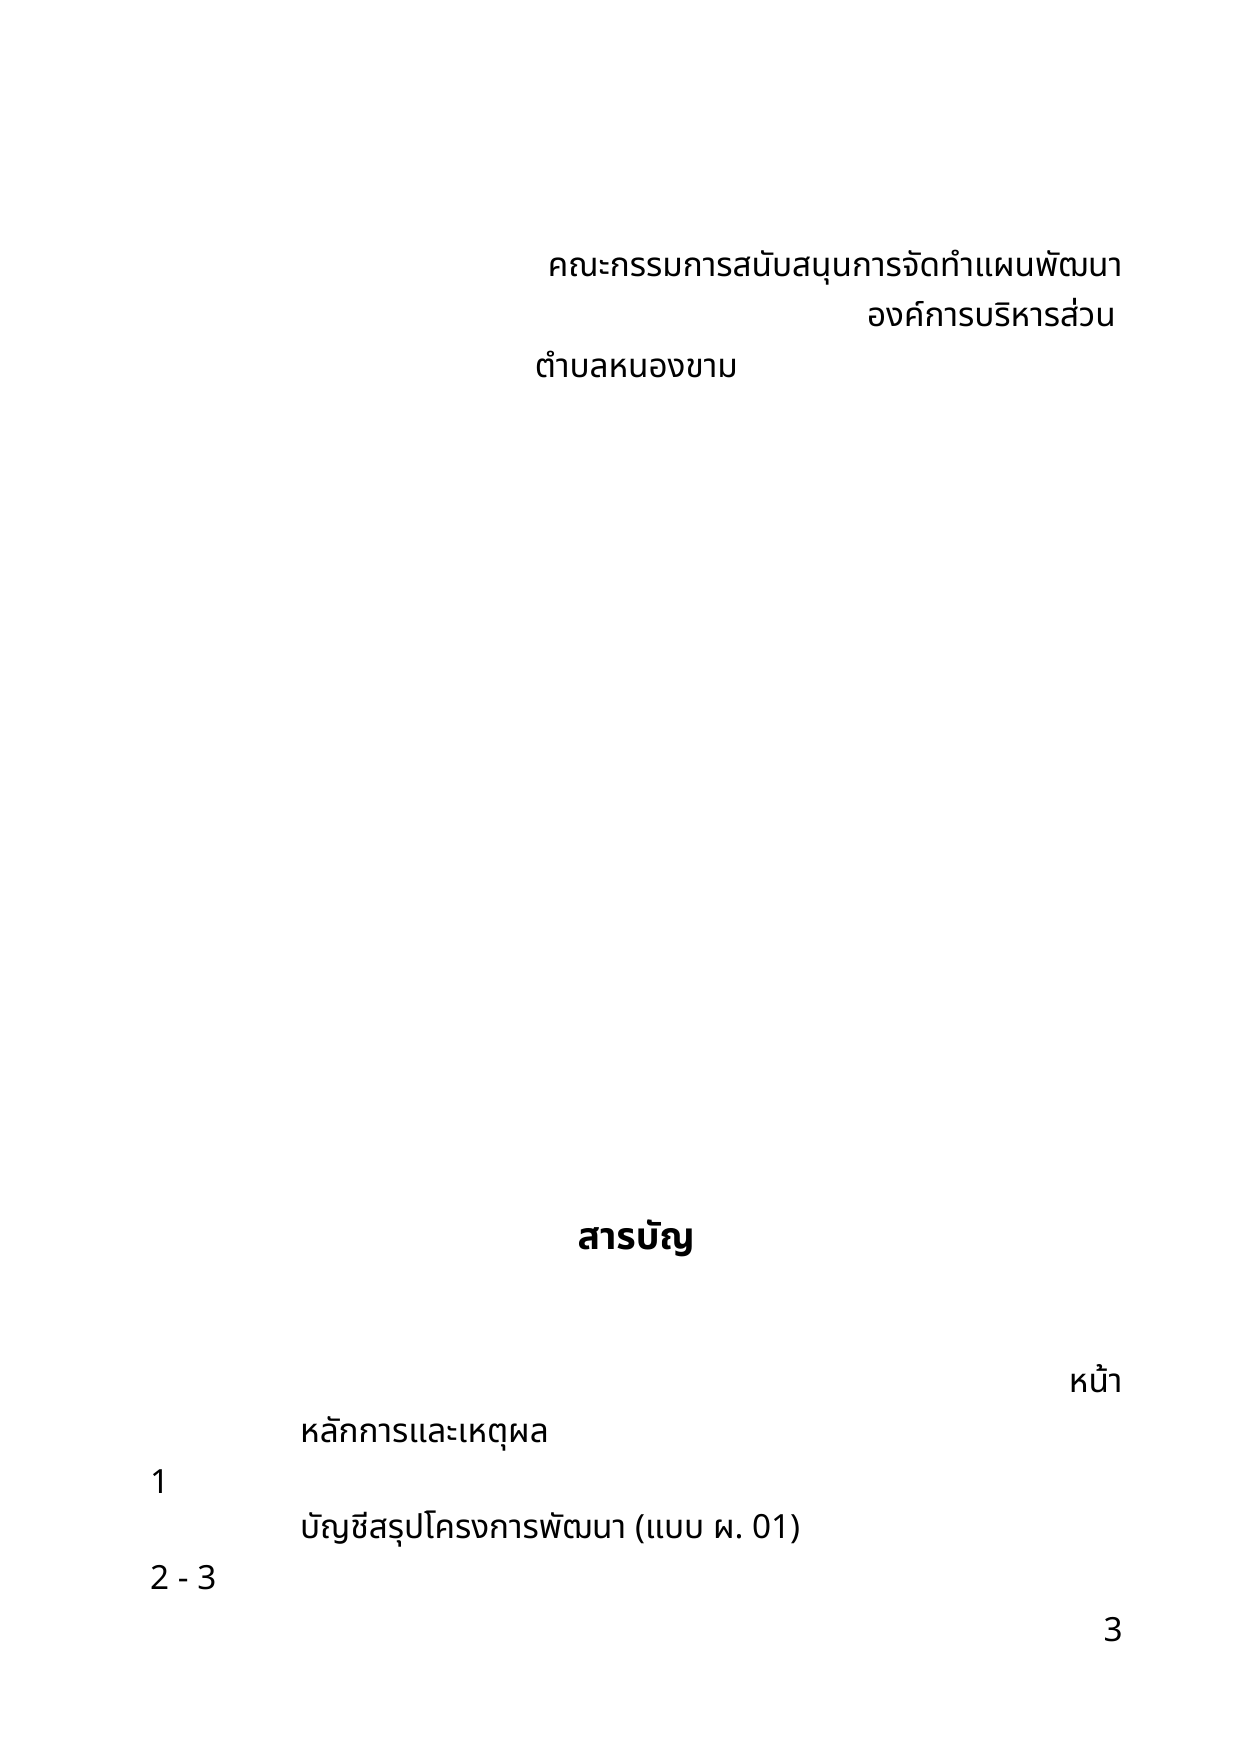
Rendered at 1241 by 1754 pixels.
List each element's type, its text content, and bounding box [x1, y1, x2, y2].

text หลักการและเหตุผล 1 [150, 1407, 1122, 1503]
text คณะกรรมการสนับสนุนการจัดทำแผนพัฒนา [150, 241, 1122, 291]
text หน้า [150, 1357, 1122, 1407]
text สารบัญ [150, 1209, 1122, 1266]
text บัญชีสรุปโครงการพัฒนา (แบบ ผ. 01) 2 - 3 [150, 1503, 1122, 1599]
text องค์การบริหารส่วนตำบลหนองขาม [150, 291, 1122, 392]
